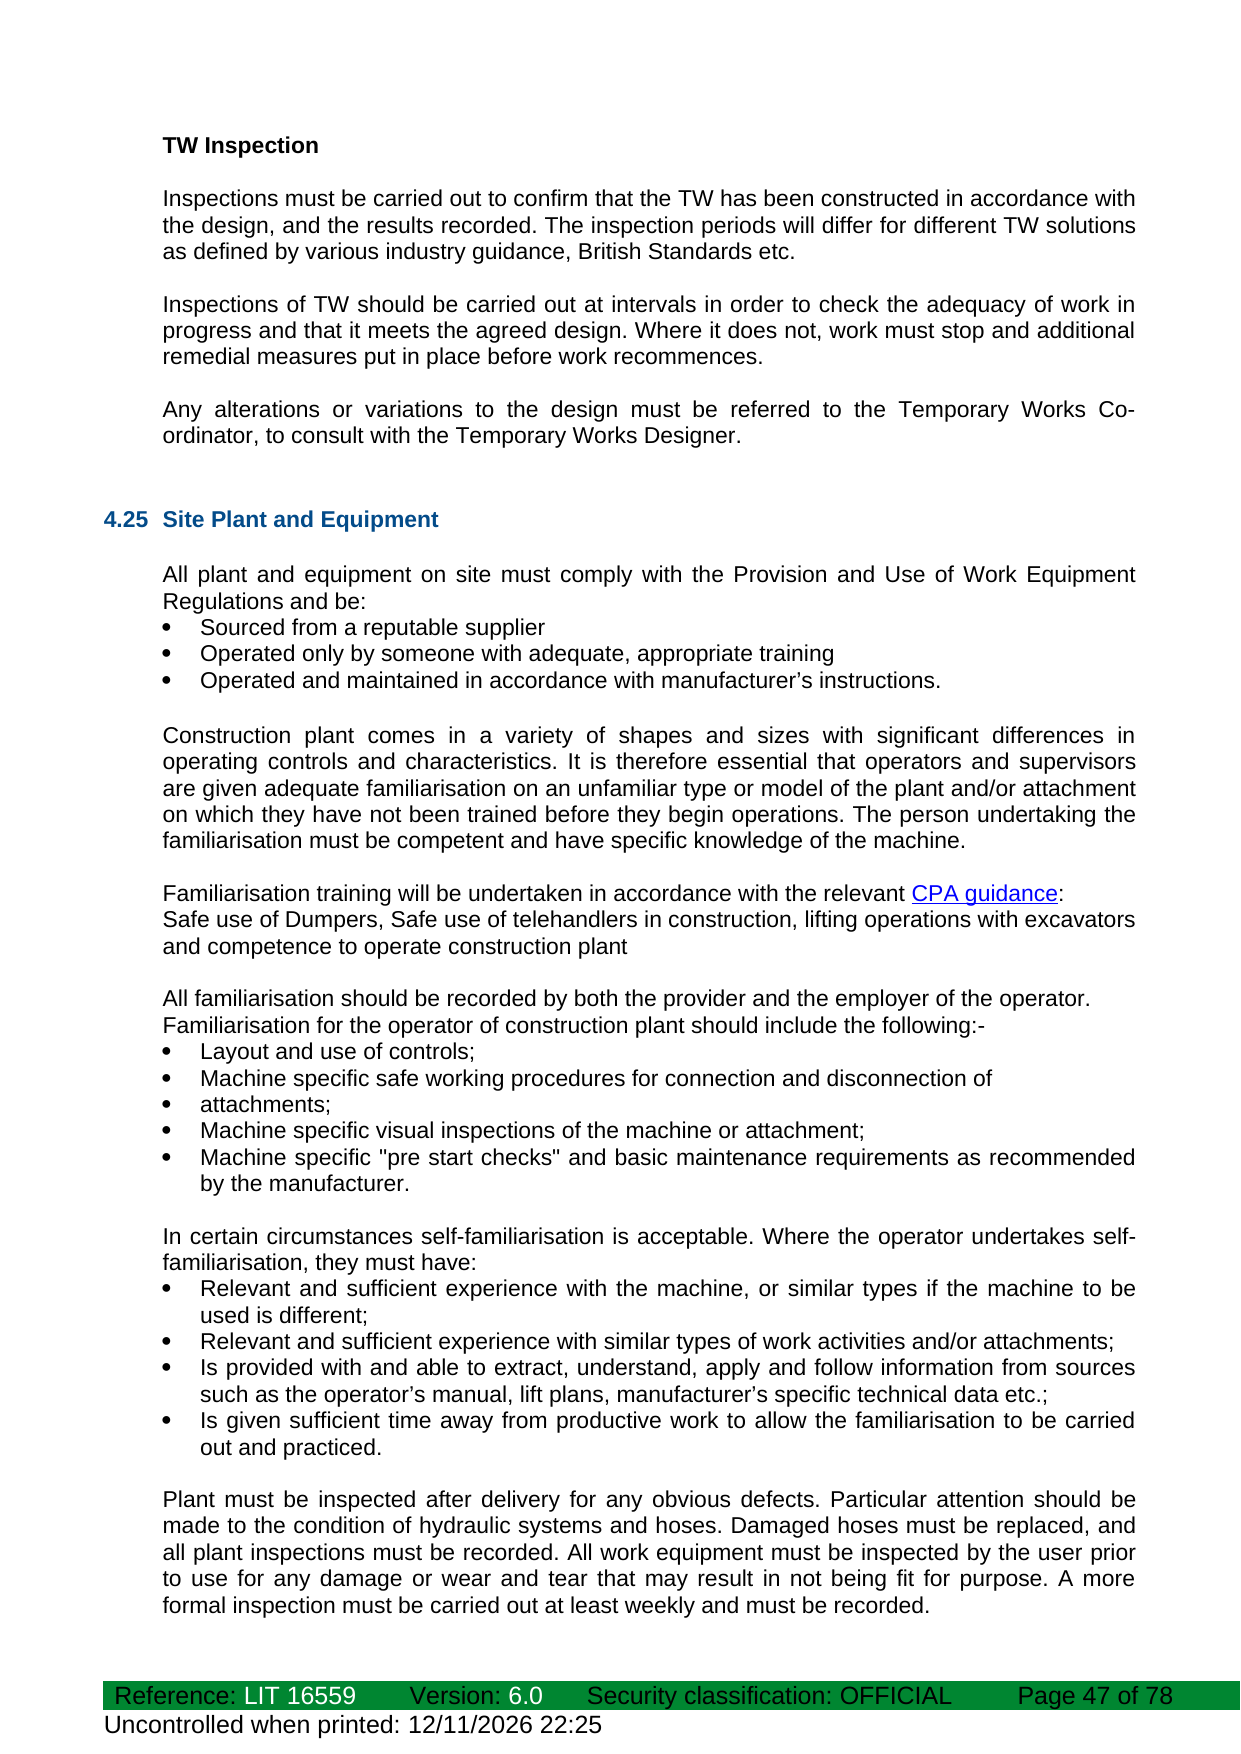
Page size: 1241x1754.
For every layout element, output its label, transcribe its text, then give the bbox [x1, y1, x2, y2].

list Relevant and sufficient experience with the machine, or similar types if the machine to be used is different; [162, 1275, 1137, 1328]
text Familiarisation for the operator of construction plant should include the following:- [103, 1012, 1137, 1038]
list Is given sufficient time away from productive work to allow the familiarisation to be carried out and practiced. [162, 1407, 1137, 1460]
text Safe use of Dumpers, Safe use of telehandlers in construction, lifting operations with excavators and competence to operate construction plant [103, 906, 1137, 959]
list Layout and use of controls; [162, 1038, 1137, 1064]
text All familiarisation should be recorded by both the provider and the employer of the operator. [103, 985, 1137, 1012]
list Sourced from a reputable supplier [162, 614, 1137, 640]
text Inspections must be carried out to confirm that the TW has been constructed in accordance with the design, and the results recorded. The inspection periods will differ for different TW solutions as defined by various industry guidance, British Standards etc. [162, 185, 1137, 264]
list Is provided with and able to extract, understand, apply and follow information from sources such as the operator’s manual, lift plans, manufacturer’s specific technical data etc.; [162, 1354, 1137, 1407]
text In certain circumstances self-familiarisation is acceptable. Where the operator undertakes self-familiarisation, they must have: [103, 1223, 1137, 1275]
text Plant must be inspected after delivery for any obvious defects. Particular attention should be made to the condition of hydraulic systems and hoses. Damaged hoses must be replaced, and all plant inspections must be recorded. All work equipment must be inspected by the user prior to use for any damage or wear and tear that may result in not being fit for purpose. A more formal inspection must be carried out at least weekly and must be recorded. [103, 1486, 1137, 1618]
text Construction plant comes in a variety of shapes and sizes with significant differences in operating controls and characteristics. It is therefore essential that operators and supervisors are given adequate familiarisation on an unfamiliar type or model of the plant and/or attachment on which they have not been trained before they begin operations. The person undertaking the familiarisation must be competent and have specific knowledge of the machine. [103, 722, 1137, 854]
text TW Inspection [162, 132, 1137, 159]
text Inspections of TW should be carried out at intervals in order to check the adequacy of work in progress and that it meets the agreed design. Where it does not, work must stop and additional remedial measures put in place before work recommences. [162, 291, 1137, 370]
text All plant and equipment on site must comply with the Provision and Use of Work Equipment Regulations and be: [103, 561, 1137, 614]
list Relevant and sufficient experience with similar types of work activities and/or attachments; [162, 1328, 1137, 1354]
text Any alterations or variations to the design must be referred to the Temporary Works Co-ordinator, to consult with the Temporary Works Designer. [162, 396, 1137, 449]
list Machine specific visual inspections of the machine or attachment; [162, 1117, 1137, 1143]
list Machine specific "pre start checks" and basic maintenance requirements as recommended by the manufacturer. [162, 1143, 1137, 1196]
list Operated and maintained in accordance with manufacturer’s instructions. [162, 667, 1137, 693]
text Familiarisation training will be undertaken in accordance with the relevant CPA guidance: [103, 880, 1137, 906]
text 4.25 Site Plant and Equipment [103, 506, 1137, 533]
list attachments; [162, 1091, 1137, 1117]
list Machine specific safe working procedures for connection and disconnection of [162, 1064, 1137, 1091]
list Operated only by someone with adequate, appropriate training [162, 640, 1137, 667]
